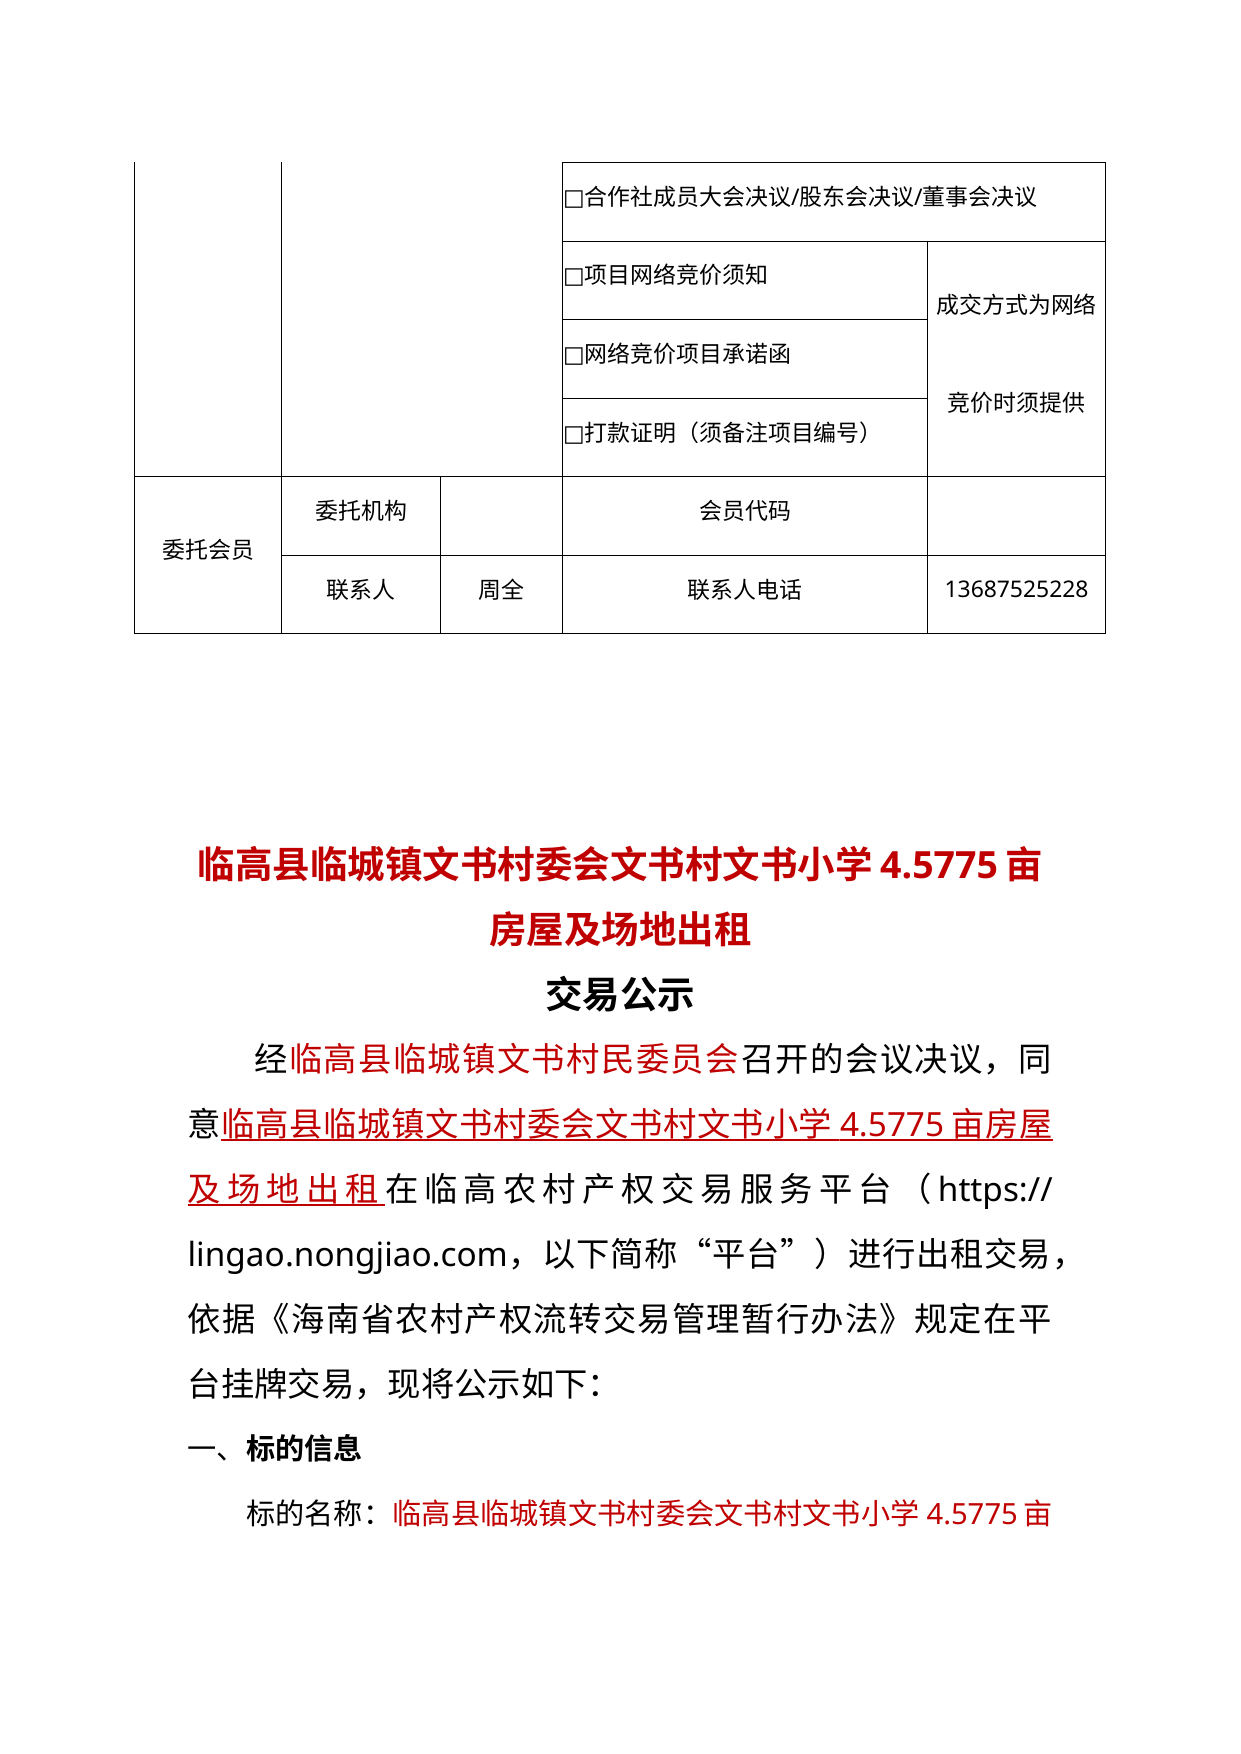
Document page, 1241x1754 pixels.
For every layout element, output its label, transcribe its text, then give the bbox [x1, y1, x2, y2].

table_cell 联系人电话 [563, 556, 927, 633]
table_cell [928, 477, 1105, 555]
table_cell □合作社成员大会决议/股东会决议/董事会决议 [563, 163, 1105, 241]
table_cell □项目网络竞价须知 [563, 242, 927, 319]
list 标的信息 [187, 1414, 1053, 1479]
table_cell □打款证明（须备注项目编号） [563, 399, 927, 476]
table_cell □网络竞价项目承诺函 [563, 320, 927, 398]
table_cell 联系人 [282, 556, 440, 633]
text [187, 1479, 1053, 1544]
table_cell 委托会员 [135, 477, 281, 633]
text 临高县临城镇文书村委会文书村文书小学4.5775亩房屋及场地出租 [187, 829, 1053, 959]
table_cell 成交方式为网络竞价时须提供 [928, 242, 1105, 476]
table_cell 周全 [441, 556, 562, 633]
table_cell [441, 477, 562, 555]
table_cell 会员代码 [563, 477, 927, 555]
text 交易公示 [187, 959, 1053, 1024]
text 经临高县临城镇文书村民委员会召开的会议决议，同意临高县临城镇文书村委会文书村文书小学4.5775亩房屋及场地出租在临高农村产权交易服务平台（https://lingao.nongjiao.com，以下简称“平台”）进行出租交易，依据《海南省农村产权流转交易管理暂行办法》规定在平台挂牌交易，现将公示如下： [187, 1024, 1053, 1414]
table_cell 13687525228 [928, 556, 1105, 633]
table_cell 委托机构 [282, 477, 440, 555]
